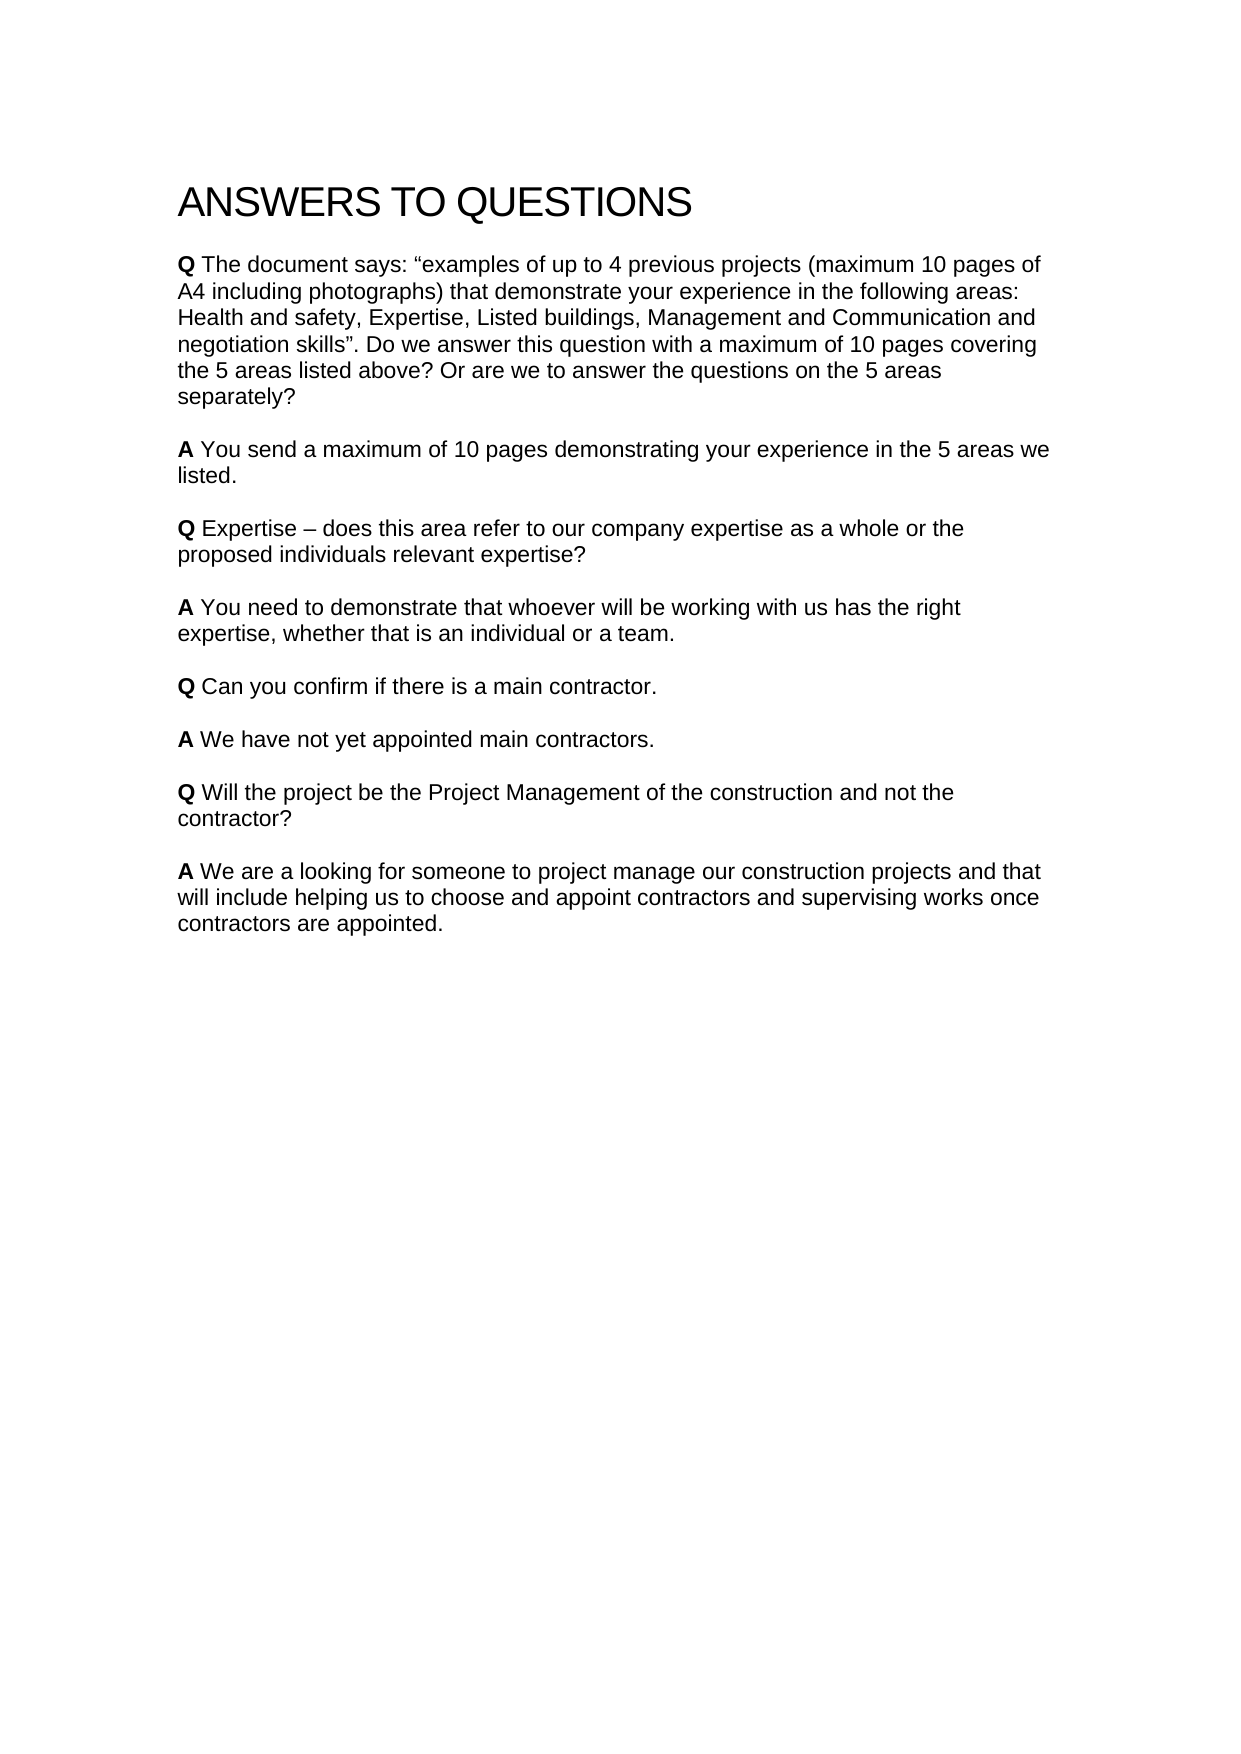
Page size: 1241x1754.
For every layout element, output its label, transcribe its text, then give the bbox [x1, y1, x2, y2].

text A We are a looking for someone to project manage our construction projects and that will include helping us to choose and appoint contractors and supervising works once contractors are appointed. [177, 858, 1063, 937]
text A We have not yet appointed main contractors. [177, 726, 1063, 752]
text Q Will the project be the Project Management of the construction and not the contractor? [177, 778, 1063, 831]
title ANSWERS TO QUESTIONS [177, 177, 1063, 225]
text Q Can you confirm if there is a main contractor. [177, 673, 1063, 699]
text Q The document says: “examples of up to 4 previous projects (maximum 10 pages of A4 including photographs) that demonstrate your experience in the following areas: Health and safety, Expertise, Listed buildings, Management and Communication and negotiation skills”. Do we answer this question with a maximum of 10 pages covering the 5 areas listed above? Or are we to answer the questions on the 5 areas separately? [177, 251, 1063, 409]
text A You need to demonstrate that whoever will be working with us has the right expertise, whether that is an individual or a team. [177, 594, 1063, 647]
text A You send a maximum of 10 pages demonstrating your experience in the 5 areas we listed. [177, 436, 1063, 489]
text Q Expertise – does this area refer to our company expertise as a whole or the proposed individuals relevant expertise? [177, 515, 1063, 568]
